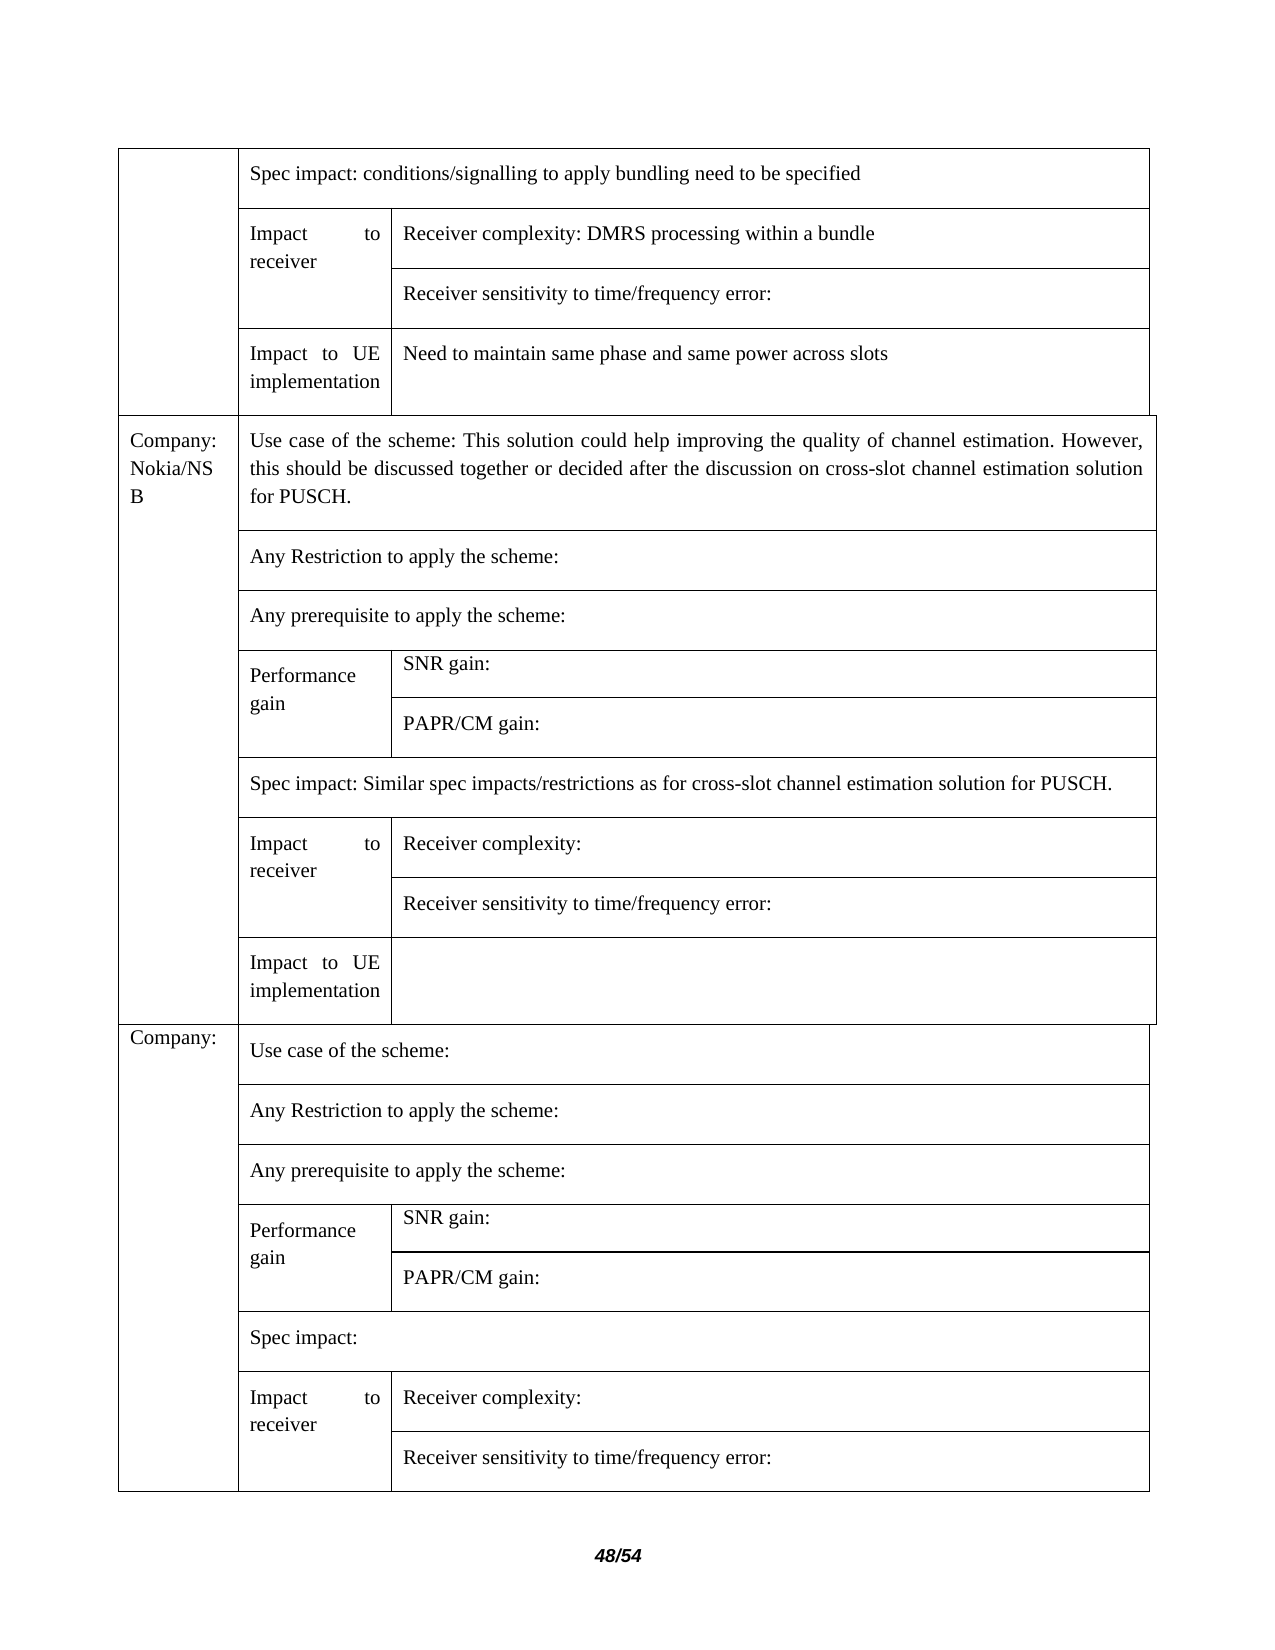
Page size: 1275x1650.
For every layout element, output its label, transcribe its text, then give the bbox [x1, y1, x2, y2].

table_cell [392, 938, 1156, 1024]
table_cell PAPR/CM gain: [392, 1253, 1149, 1311]
table_cell Need to maintain same phase and same power across slots [392, 329, 1149, 415]
table_cell Receiver complexity: [392, 1372, 1149, 1431]
table_cell Any prerequisite to apply the scheme: [239, 591, 1156, 650]
table_cell Any Restriction to apply the scheme: [239, 1085, 1149, 1144]
table_cell Spec impact: conditions/signalling to apply bundling need to be specified [239, 149, 1149, 208]
table_cell Spec impact: Similar spec impacts/restrictions as for cross-slot channel estimation solution for PUSCH. [239, 758, 1156, 817]
table_cell Use case of the scheme: This solution could help improving the quality of channel estimation. However, this should be discussed together or decided after the discussion on cross-slot channel estimation solution for PUSCH. [239, 416, 1156, 530]
table_cell SNR gain: [392, 1205, 1149, 1251]
table_cell Any Restriction to apply the scheme: [239, 531, 1156, 590]
table_cell Receiver complexity: DMRS processing within a bundle [392, 209, 1149, 267]
table_cell Receiver sensitivity to time/frequency error: [392, 269, 1149, 327]
table_cell Impact to receiver [239, 209, 391, 327]
table_cell Performance gain [239, 651, 391, 757]
table_cell SNR gain: [392, 651, 1156, 697]
table_cell Impact to UE implementation [239, 938, 391, 1024]
table_cell Receiver sensitivity to time/frequency error: [392, 878, 1156, 937]
table_cell Performance gain [239, 1205, 391, 1311]
table_cell Impact to UE implementation [239, 329, 391, 415]
table_cell Impact to receiver [239, 818, 391, 937]
table_cell Spec impact: [239, 1312, 1149, 1371]
table_cell Company: [119, 1025, 238, 1491]
table_cell Receiver complexity: [392, 818, 1156, 877]
table_cell PAPR/CM gain: [392, 698, 1156, 757]
table_cell Company: Nokia/NSB [119, 416, 238, 1024]
table_cell Impact to receiver [239, 1372, 391, 1491]
table_cell Any prerequisite to apply the scheme: [239, 1145, 1149, 1204]
table_cell Receiver sensitivity to time/frequency error: [392, 1432, 1149, 1491]
table_cell Use case of the scheme: [239, 1025, 1149, 1084]
